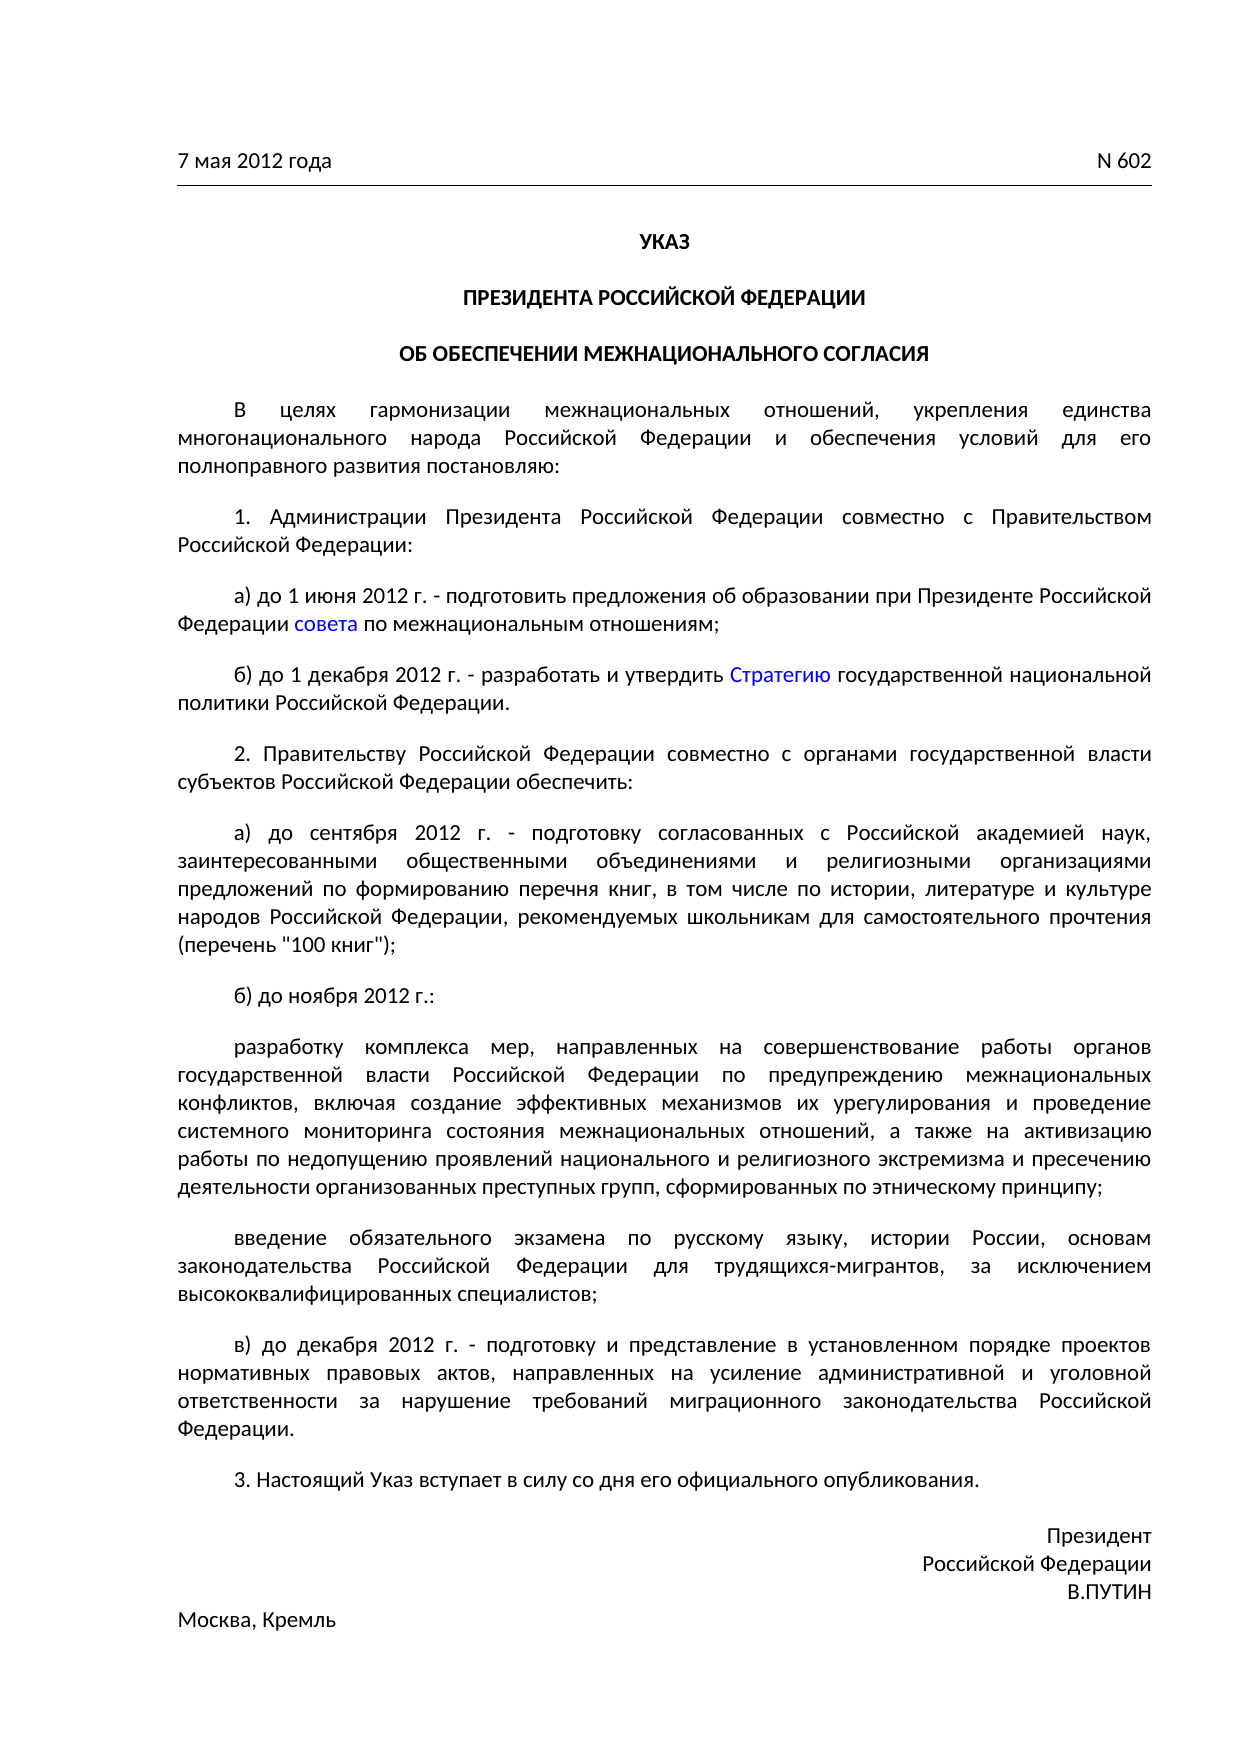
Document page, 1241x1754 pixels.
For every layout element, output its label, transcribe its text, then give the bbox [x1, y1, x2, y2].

text 2. Правительству Российской Федерации совместно с органами государственной власти субъектов Российской Федерации обеспечить: [177, 739, 1152, 795]
text Президент [177, 1521, 1152, 1549]
title ПРЕЗИДЕНТА РОССИЙСКОЙ ФЕДЕРАЦИИ [177, 283, 1152, 311]
title УКАЗ [177, 227, 1152, 255]
text б) до ноября 2012 г.: [177, 981, 1152, 1009]
table_header 7 мая 2012 года [177, 146, 664, 174]
title ОБ ОБЕСПЕЧЕНИИ МЕЖНАЦИОНАЛЬНОГО СОГЛАСИЯ [177, 339, 1152, 367]
text б) до 1 декабря 2012 г. - разработать и утвердить Стратегию государственной национальной политики Российской Федерации. [177, 660, 1152, 716]
text 1. Администрации Президента Российской Федерации совместно с Правительством Российской Федерации: [177, 502, 1152, 558]
text 3. Настоящий Указ вступает в силу со дня его официального опубликования. [177, 1465, 1152, 1493]
text Российской Федерации [177, 1549, 1152, 1577]
text в) до декабря 2012 г. - подготовку и представление в установленном порядке проектов нормативных правовых актов, направленных на усиление административной и уголовной ответственности за нарушение требований миграционного законодательства Российской Федерации. [177, 1330, 1152, 1442]
text Москва, Кремль [177, 1605, 1152, 1633]
text разработку комплекса мер, направленных на совершенствование работы органов государственной власти Российской Федерации по предупреждению межнациональных конфликтов, включая создание эффективных механизмов их урегулирования и проведение системного мониторинга состояния межнациональных отношений, а также на активизацию работы по недопущению проявлений национального и религиозного экстремизма и пресечению деятельности организованных преступных групп, сформированных по этническому принципу; [177, 1032, 1152, 1200]
text введение обязательного экзамена по русскому языку, истории России, основам законодательства Российской Федерации для трудящихся-мигрантов, за исключением высококвалифицированных специалистов; [177, 1223, 1152, 1307]
text В целях гармонизации межнациональных отношений, укрепления единства многонационального народа Российской Федерации и обеспечения условий для его полноправного развития постановляю: [177, 395, 1152, 479]
table_header N 602 [664, 146, 1152, 174]
text В.ПУТИН [177, 1577, 1152, 1605]
text а) до 1 июня 2012 г. - подготовить предложения об образовании при Президенте Российской Федерации совета по межнациональным отношениям; [177, 581, 1152, 637]
text а) до сентября 2012 г. - подготовку согласованных с Российской академией наук, заинтересованными общественными объединениями и религиозными организациями предложений по формированию перечня книг, в том числе по истории, литературе и культуре народов Российской Федерации, рекомендуемых школьникам для самостоятельного прочтения (перечень "100 книг"); [177, 818, 1152, 958]
